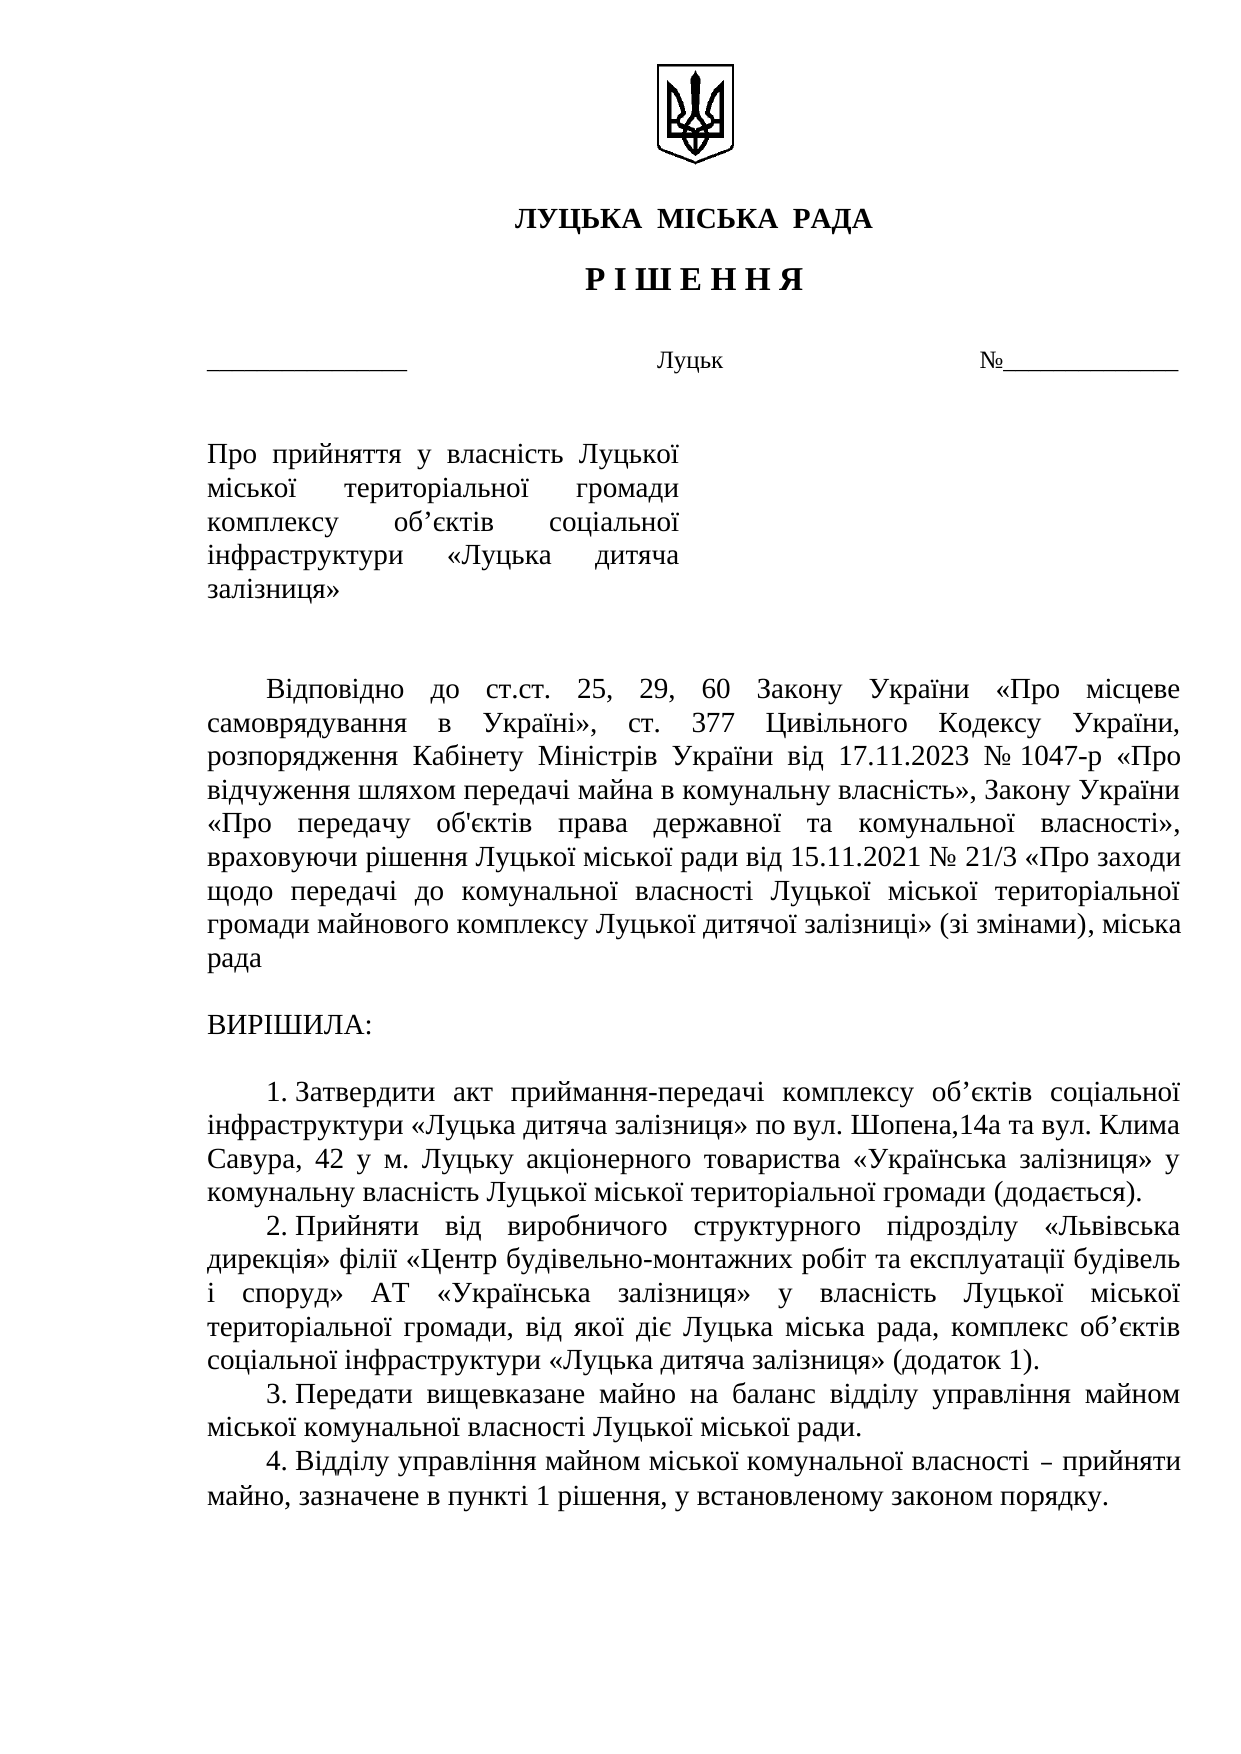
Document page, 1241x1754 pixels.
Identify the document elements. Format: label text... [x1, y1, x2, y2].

text ВИРІШИЛА: [207, 1007, 1181, 1040]
text 4. Відділу управління майном міської комунальної власності – прийняти майно, зазначене в пункті 1 рішення, у встановленому законом порядку. [207, 1443, 1181, 1511]
text ________________ Луцьк №______________ [207, 346, 1181, 374]
text Відповідно до ст.ст. 25, 29, 60 Закону України «Про місцеве самоврядування в Україні», ст. 377 Цивільного Кодексу України, розпорядження Кабінету Міністрів України від 17.11.2023 № 1047-р «Про відчуження шляхом передачі майна в комунальну власність», Закону України «Про передачу об'єктів права державної та комунальної власності», враховуючи рішення Луцької міської ради від 15.11.2021 № 21/3 «Про заходи щодо передачі до комунальної власності Луцької міської територіальної громади майнового комплексу Луцької дитячої залізниці» (зі змінами), міська рада [207, 671, 1181, 973]
text 1. Затвердити акт приймання-передачі комплексу об’єктів соціальної інфраструктури «Луцька дитяча залізниця» по вул. Шопена,14а та вул. Клима Савура, 42 у м. Луцьку акціонерного товариства «Українська залізниця» у комунальну власність Луцької міської територіальної громади (додається). [207, 1074, 1181, 1208]
text Про прийняття у власність Луцької міської територіальної громади комплексу об’єктів соціальної інфраструктури «Луцька дитяча залізниця» [207, 437, 679, 604]
text 3. Передати вищевказане майно на баланс відділу управління майном міської комунальної власності Луцької міської ради. [207, 1376, 1181, 1443]
text ЛУЦЬКА МІСЬКА РАДА [207, 202, 1181, 235]
text Р І Ш Е Н Н Я [207, 259, 1181, 298]
text 2. Прийняти від виробничого структурного підрозділу «Львівська дирекція» філії «Центр будівельно-монтажних робіт та експлуатації будівель і споруд» АТ «Українська залізниця» у власність Луцької міської територіальної громади, від якої діє Луцька міська рада, комплекс об’єктів соціальної інфраструктури «Луцька дитяча залізниця» (додаток 1). [207, 1208, 1181, 1376]
